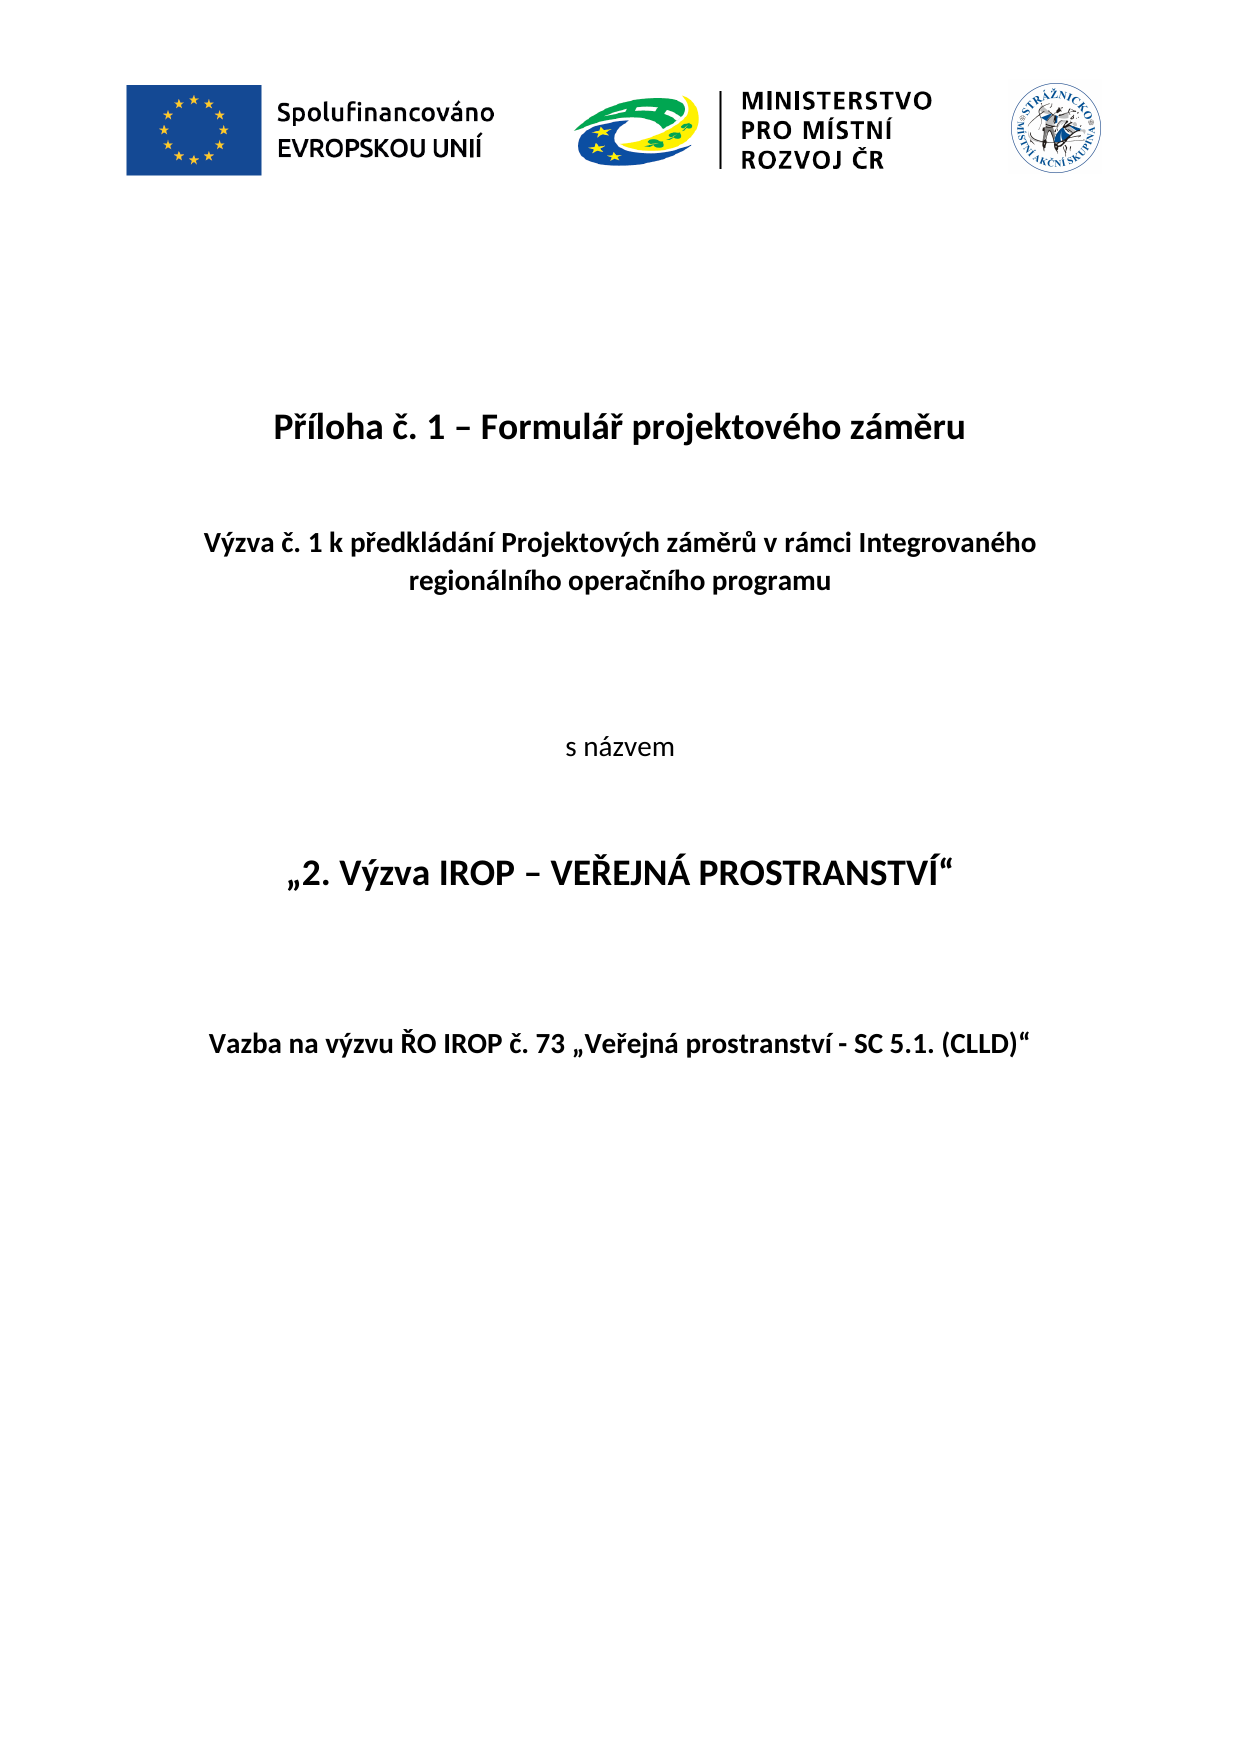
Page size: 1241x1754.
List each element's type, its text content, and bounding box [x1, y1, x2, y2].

text s názvem [148, 728, 1093, 763]
text Příloha č. 1 – Formulář projektového záměru [148, 403, 1093, 448]
picture [118, 73, 943, 186]
text „2. Výzva IROP – VEŘEJNÁ PROSTRANSTVÍ“ [148, 849, 1093, 895]
text Vazba na výzvu ŘO IROP č. 73 „Veřejná prostranství - SC 5.1. (CLLD)“ [148, 1025, 1093, 1061]
text Výzva č. 1 k předkládání Projektových záměrů v rámci Integrovaného regionálního operačního programu [148, 524, 1093, 598]
picture [1007, 79, 1102, 174]
